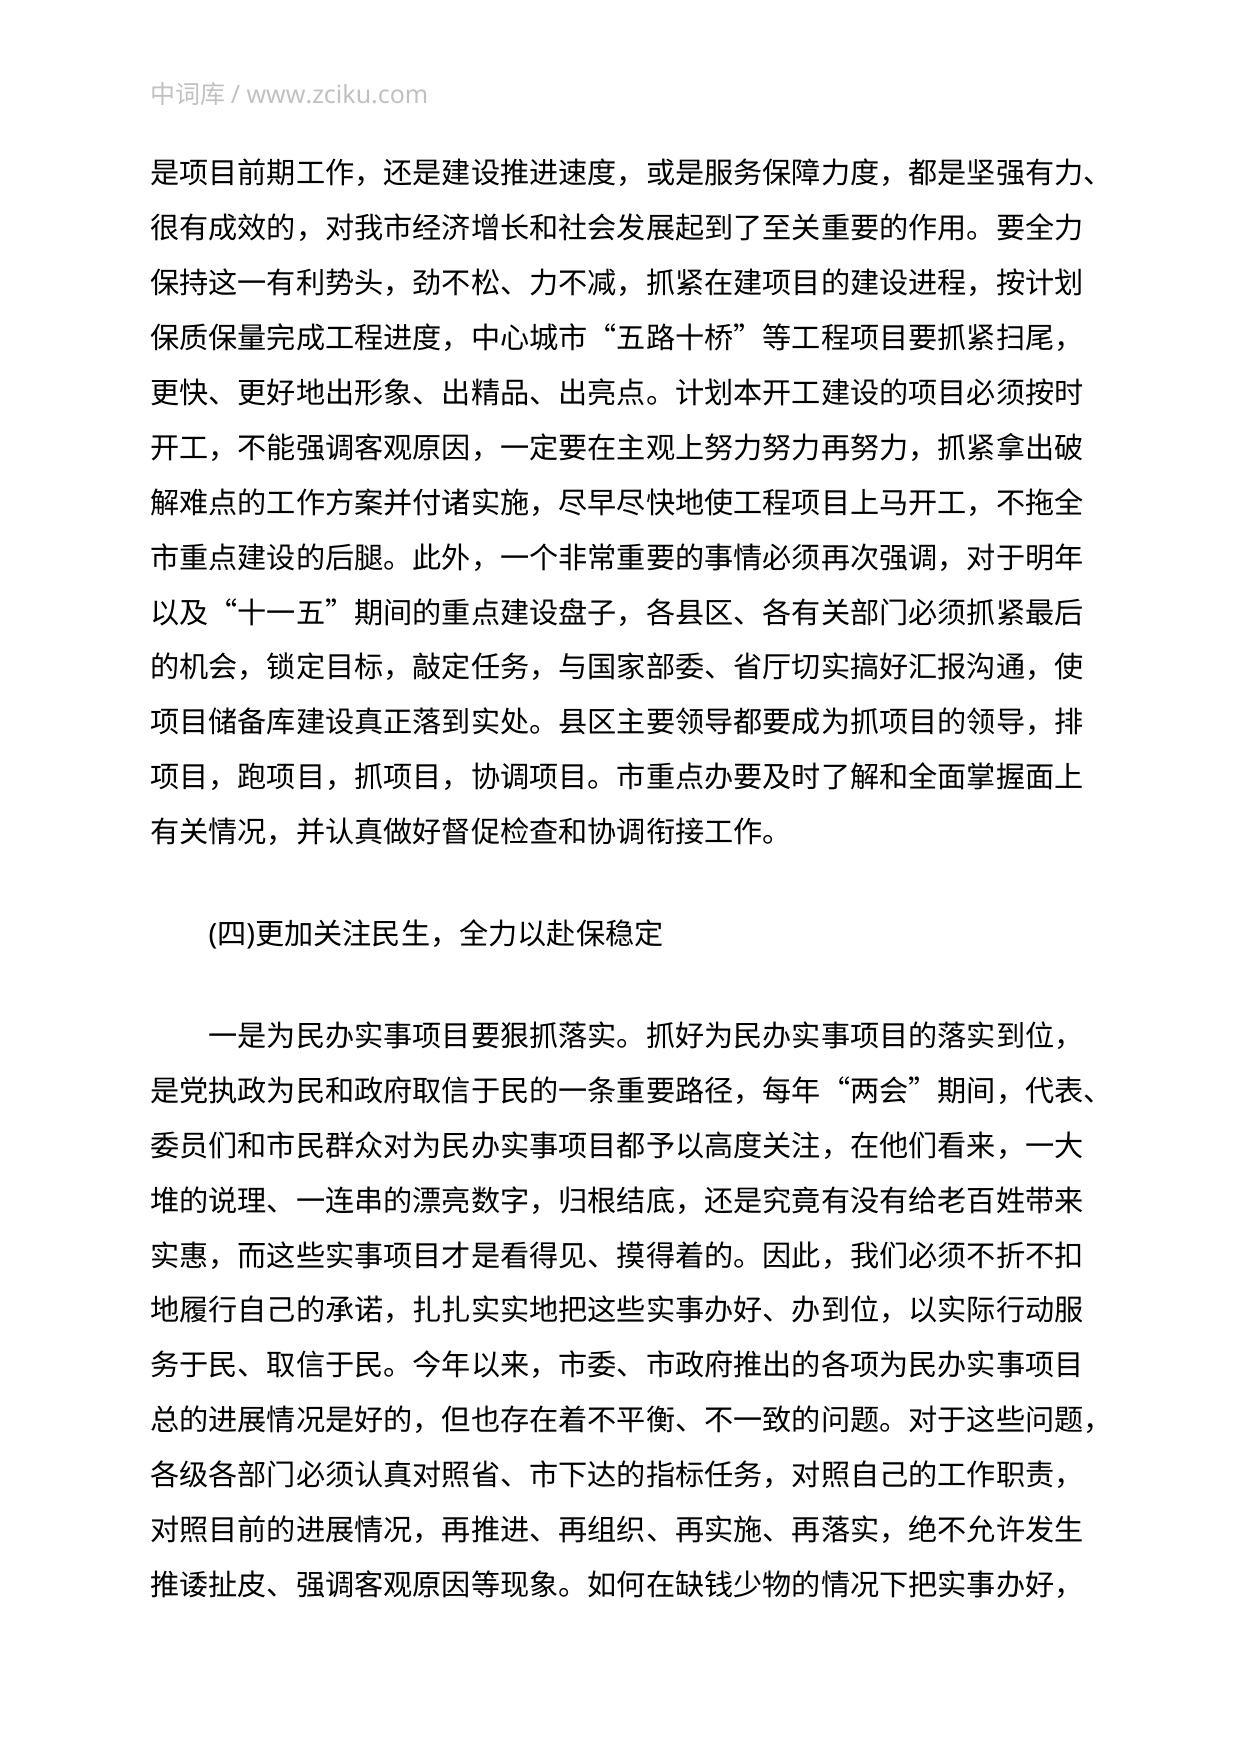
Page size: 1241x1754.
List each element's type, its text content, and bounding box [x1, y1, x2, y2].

text (四)更加关注民生，全力以赴保稳定 [150, 911, 1090, 953]
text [150, 1012, 1090, 1604]
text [150, 150, 1090, 851]
